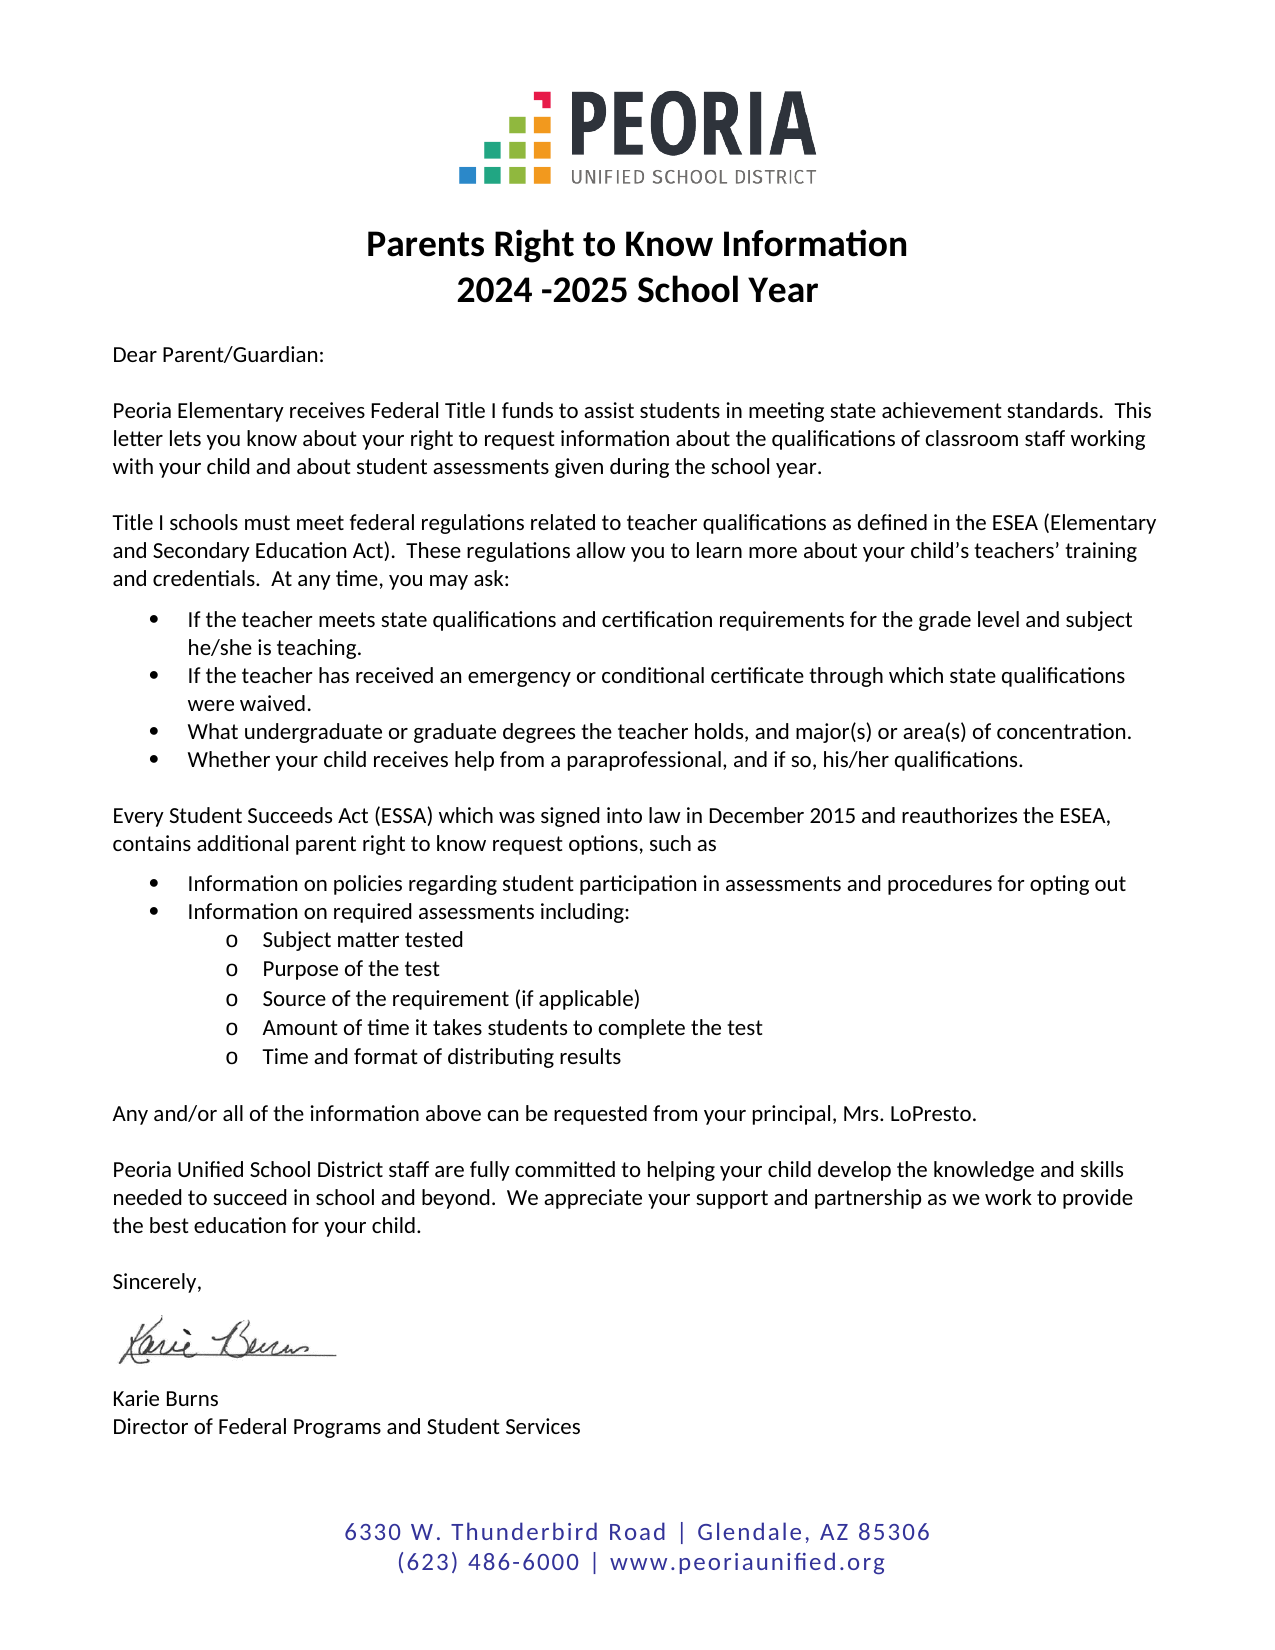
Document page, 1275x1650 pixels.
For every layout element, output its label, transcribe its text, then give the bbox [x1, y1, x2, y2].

list Purpose of the test [225, 954, 1162, 984]
list Time and format of distributing results [225, 1042, 1162, 1071]
list Source of the requirement (if applicable) [225, 984, 1162, 1013]
text Dear Parent/Guardian: [112, 340, 1162, 368]
picture [442, 75, 833, 200]
text Peoria Unified School District staff are fully committed to helping your child develop the knowledge and skills needed to succeed in school and beyond. We appreciate your support and partnership as we work to provide the best education for your child. [112, 1155, 1162, 1239]
text Any and/or all of the information above can be requested from your principal, Mrs. LoPresto. [112, 1099, 1162, 1127]
text Director of Federal Programs and Student Services [112, 1412, 1162, 1441]
text Peoria Elementary receives Federal Title I funds to assist students in meeting state achievement standards. This letter lets you know about your right to request information about the qualifications of classroom staff working with your child and about student assessments given during the school year. [112, 396, 1162, 480]
list Amount of time it takes students to complete the test [225, 1013, 1162, 1042]
text Title I schools must meet federal regulations related to teacher qualifications as defined in the ESEA (Elementary and Secondary Education Act). These regulations allow you to learn more about your child’s teachers’ training and credentials. At any time, you may ask: [112, 508, 1162, 592]
list Information on policies regarding student participation in assessments and procedures for opting out [150, 869, 1162, 897]
text Sincerely, [112, 1267, 1162, 1295]
list If the teacher has received an emergency or conditional certificate through which state qualifications were waived. [150, 661, 1162, 717]
text Karie Burns [112, 1384, 1162, 1412]
list Whether your child receives help from a paraprofessional, and if so, his/her qualifications. [150, 745, 1162, 773]
text 2024 -2025 School Year [112, 266, 1162, 312]
list If the teacher meets state qualifications and certification requirements for the grade level and subject he/she is teaching. [150, 605, 1162, 661]
picture [112, 1315, 337, 1385]
list Subject matter tested [225, 925, 1162, 954]
text Parents Right to Know Information [112, 220, 1162, 266]
text Every Student Succeeds Act (ESSA) which was signed into law in December 2015 and reauthorizes the ESEA, contains additional parent right to know request options, such as [112, 801, 1162, 857]
list Information on required assessments including: [150, 897, 1162, 925]
list What undergraduate or graduate degrees the teacher holds, and major(s) or area(s) of concentration. [150, 717, 1162, 745]
